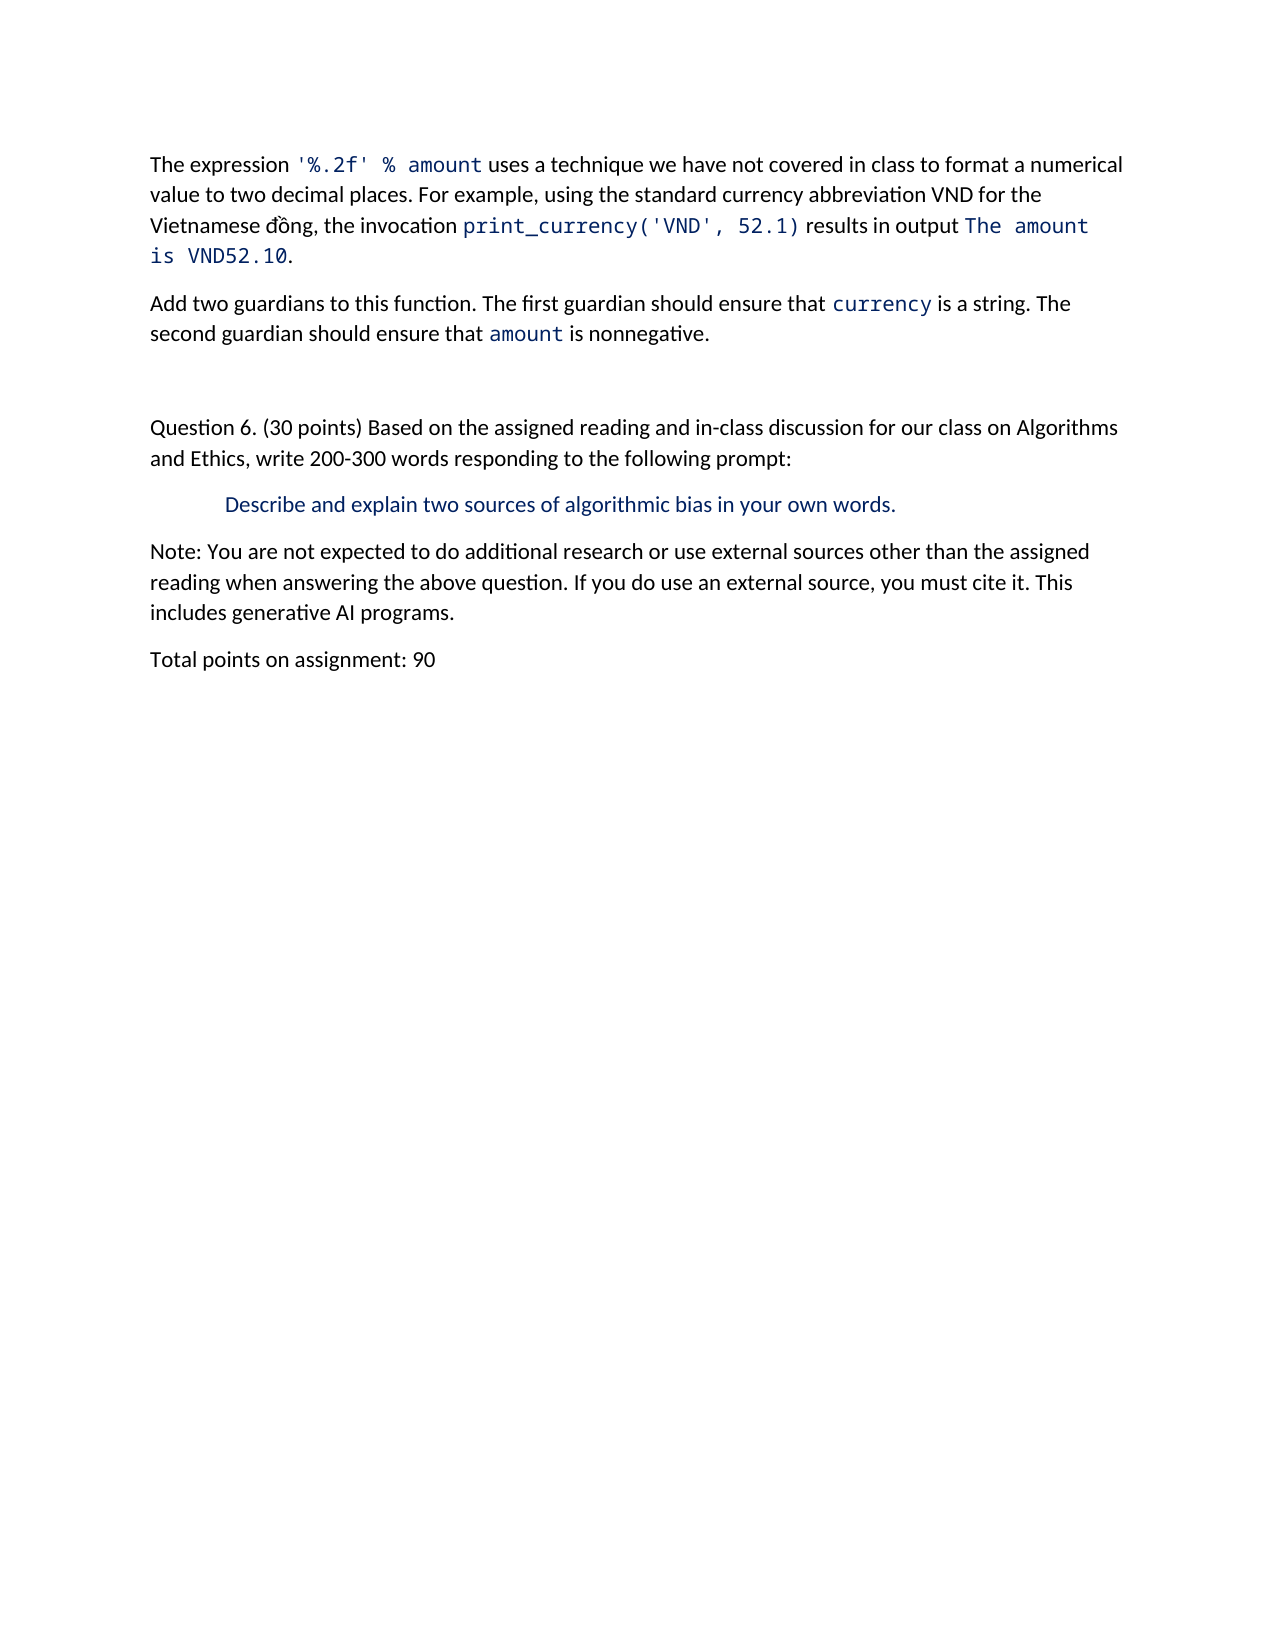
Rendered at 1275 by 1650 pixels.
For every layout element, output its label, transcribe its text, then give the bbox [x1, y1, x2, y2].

text Note: You are not expected to do additional research or use external sources other than the assigned reading when answering the above question. If you do use an external source, you must cite it. This includes generative AI programs. [150, 537, 1125, 626]
text The expression '%.2f' % amount uses a technique we have not covered in class to format a numerical value to two decimal places. For example, using the standard currency abbreviation VND for the Vietnamese đồng, the invocation print_currency('VND', 52.1) results in output The amount is VND52.10. [150, 150, 1125, 270]
text Describe and explain two sources of algorithmic bias in your own words. [225, 491, 1125, 519]
text Question 6. (30 points) Based on the assigned reading and in-class discussion for our class on Algorithms and Ethics, write 200-300 words responding to the following prompt: [150, 413, 1125, 472]
text Add two guardians to this function. The first guardian should ensure that currency is a string. The second guardian should ensure that amount is nonnegative. [150, 289, 1125, 348]
text Total points on assignment: 90 [150, 645, 1125, 673]
